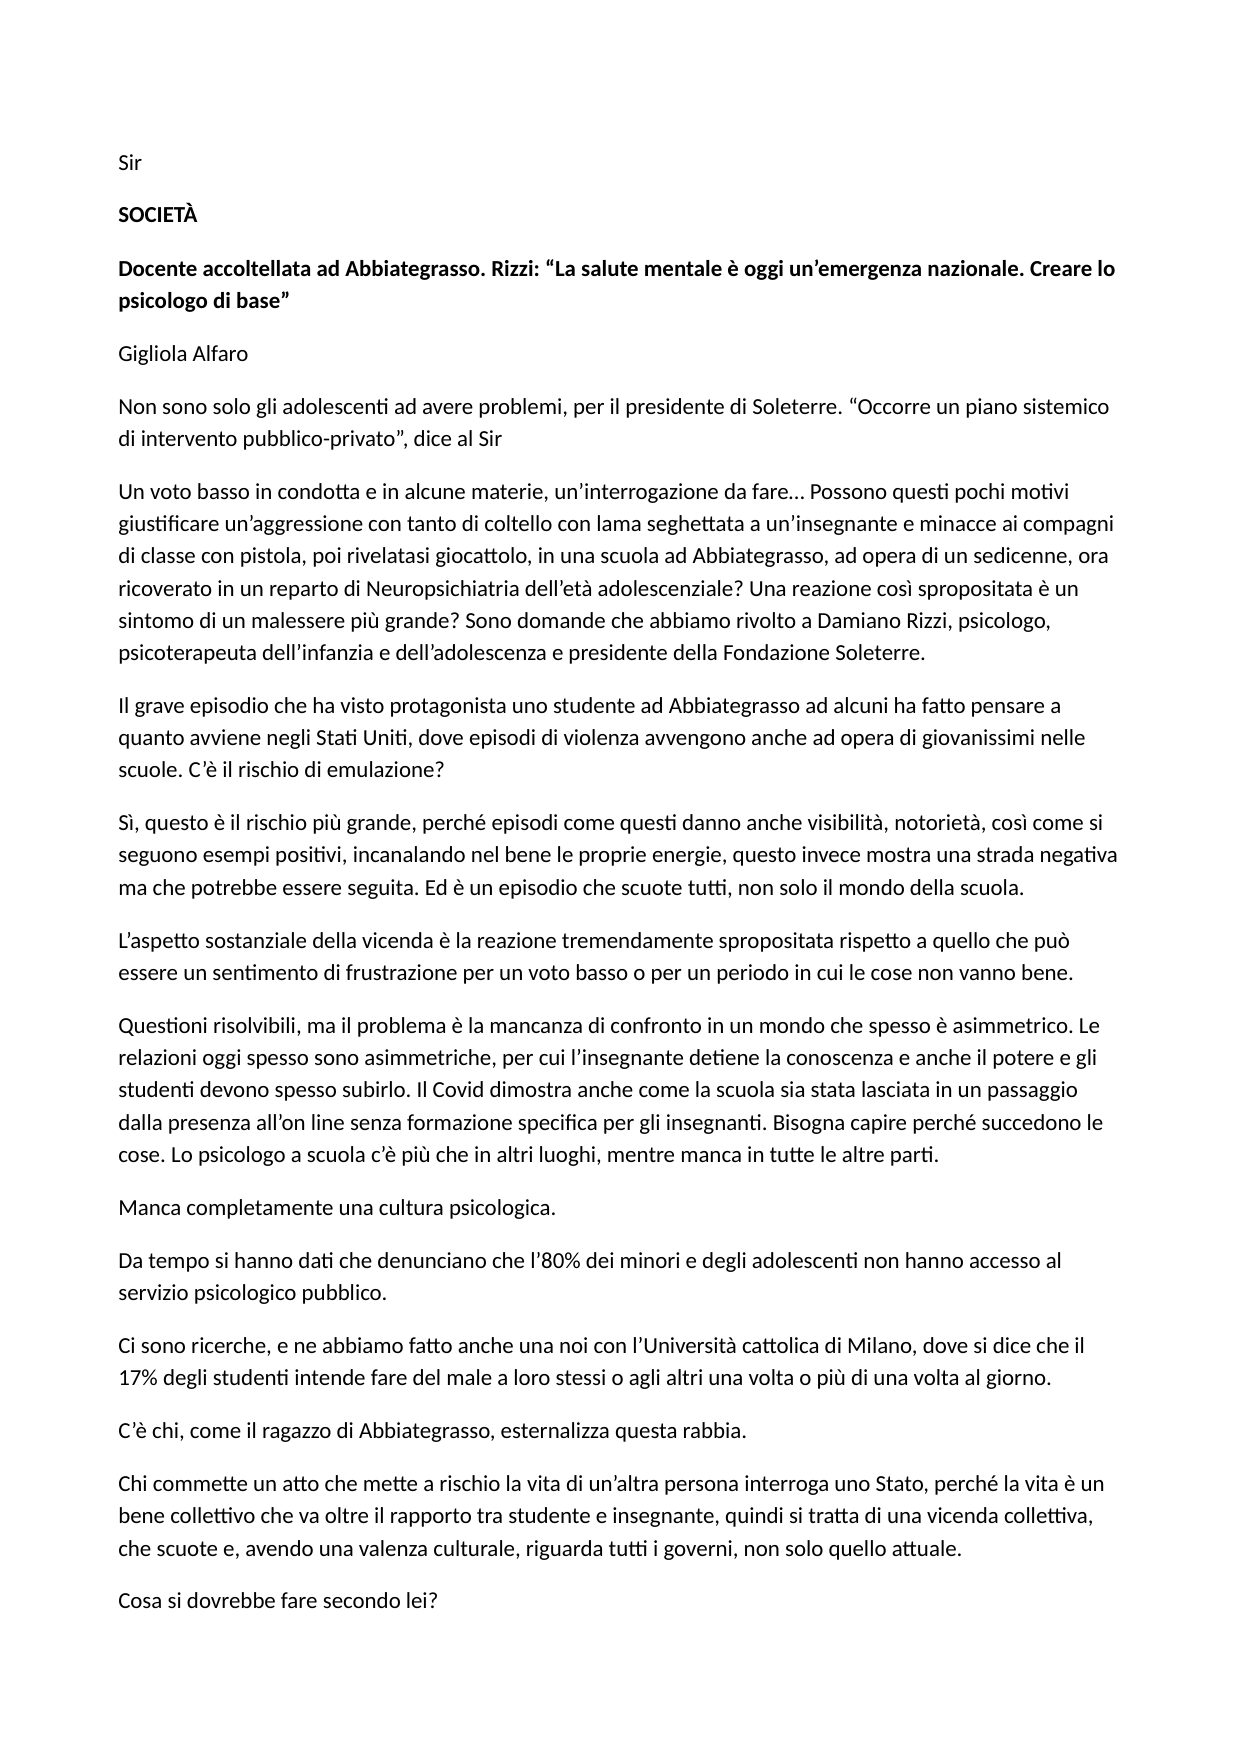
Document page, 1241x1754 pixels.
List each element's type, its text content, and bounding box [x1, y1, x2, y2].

text Sir [118, 148, 1122, 176]
text Docente accoltellata ad Abbiategrasso. Rizzi: “La salute mentale è oggi un’emergenza nazionale. Creare lo psicologo di base” [118, 254, 1122, 314]
text Il grave episodio che ha visto protagonista uno studente ad Abbiategrasso ad alcuni ha fatto pensare a quanto avviene negli Stati Uniti, dove episodi di violenza avvengono anche ad opera di giovanissimi nelle scuole. C’è il rischio di emulazione? [118, 691, 1122, 783]
text Da tempo si hanno dati che denunciano che l’80% dei minori e degli adolescenti non hanno accesso al servizio psicologico pubblico. [118, 1246, 1122, 1306]
text Sì, questo è il rischio più grande, perché episodi come questi danno anche visibilità, notorietà, così come si seguono esempi positivi, incanalando nel bene le proprie energie, questo invece mostra una strada negativa ma che potrebbe essere seguita. Ed è un episodio che scuote tutti, non solo il mondo della scuola. [118, 808, 1122, 901]
text SOCIETÀ [118, 201, 1122, 229]
text Non sono solo gli adolescenti ad avere problemi, per il presidente di Soleterre. “Occorre un piano sistemico di intervento pubblico-privato”, dice al Sir [118, 392, 1122, 452]
text Un voto basso in condotta e in alcune materie, un’interrogazione da fare… Possono questi pochi motivi giustificare un’aggressione con tanto di coltello con lama seghettata a un’insegnante e minacce ai compagni di classe con pistola, poi rivelatasi giocattolo, in una scuola ad Abbiategrasso, ad opera di un sedicenne, ora ricoverato in un reparto di Neuropsichiatria dell’età adolescenziale? Una reazione così spropositata è un sintomo di un malessere più grande? Sono domande che abbiamo rivolto a Damiano Rizzi, psicologo, psicoterapeuta dell’infanzia e dell’adolescenza e presidente della Fondazione Soleterre. [118, 477, 1122, 666]
text Manca completamente una cultura psicologica. [118, 1193, 1122, 1221]
text Gigliola Alfaro [118, 339, 1122, 367]
text L’aspetto sostanziale della vicenda è la reazione tremendamente spropositata rispetto a quello che può essere un sentimento di frustrazione per un voto basso o per un periodo in cui le cose non vanno bene. [118, 926, 1122, 986]
text C’è chi, come il ragazzo di Abbiategrasso, esternalizza questa rabbia. [118, 1416, 1122, 1444]
text Ci sono ricerche, e ne abbiamo fatto anche una noi con l’Università cattolica di Milano, dove si dice che il 17% degli studenti intende fare del male a loro stessi o agli altri una volta o più di una volta al giorno. [118, 1331, 1122, 1391]
text Chi commette un atto che mette a rischio la vita di un’altra persona interroga uno Stato, perché la vita è un bene collettivo che va oltre il rapporto tra studente e insegnante, quindi si tratta di una vicenda collettiva, che scuote e, avendo una valenza culturale, riguarda tutti i governi, non solo quello attuale. [118, 1469, 1122, 1562]
text Questioni risolvibili, ma il problema è la mancanza di confronto in un mondo che spesso è asimmetrico. Le relazioni oggi spesso sono asimmetriche, per cui l’insegnante detiene la conoscenza e anche il potere e gli studenti devono spesso subirlo. Il Covid dimostra anche come la scuola sia stata lasciata in un passaggio dalla presenza all’on line senza formazione specifica per gli insegnanti. Bisogna capire perché succedono le cose. Lo psicologo a scuola c’è più che in altri luoghi, mentre manca in tutte le altre parti. [118, 1011, 1122, 1168]
text Cosa si dovrebbe fare secondo lei? [118, 1587, 1122, 1615]
